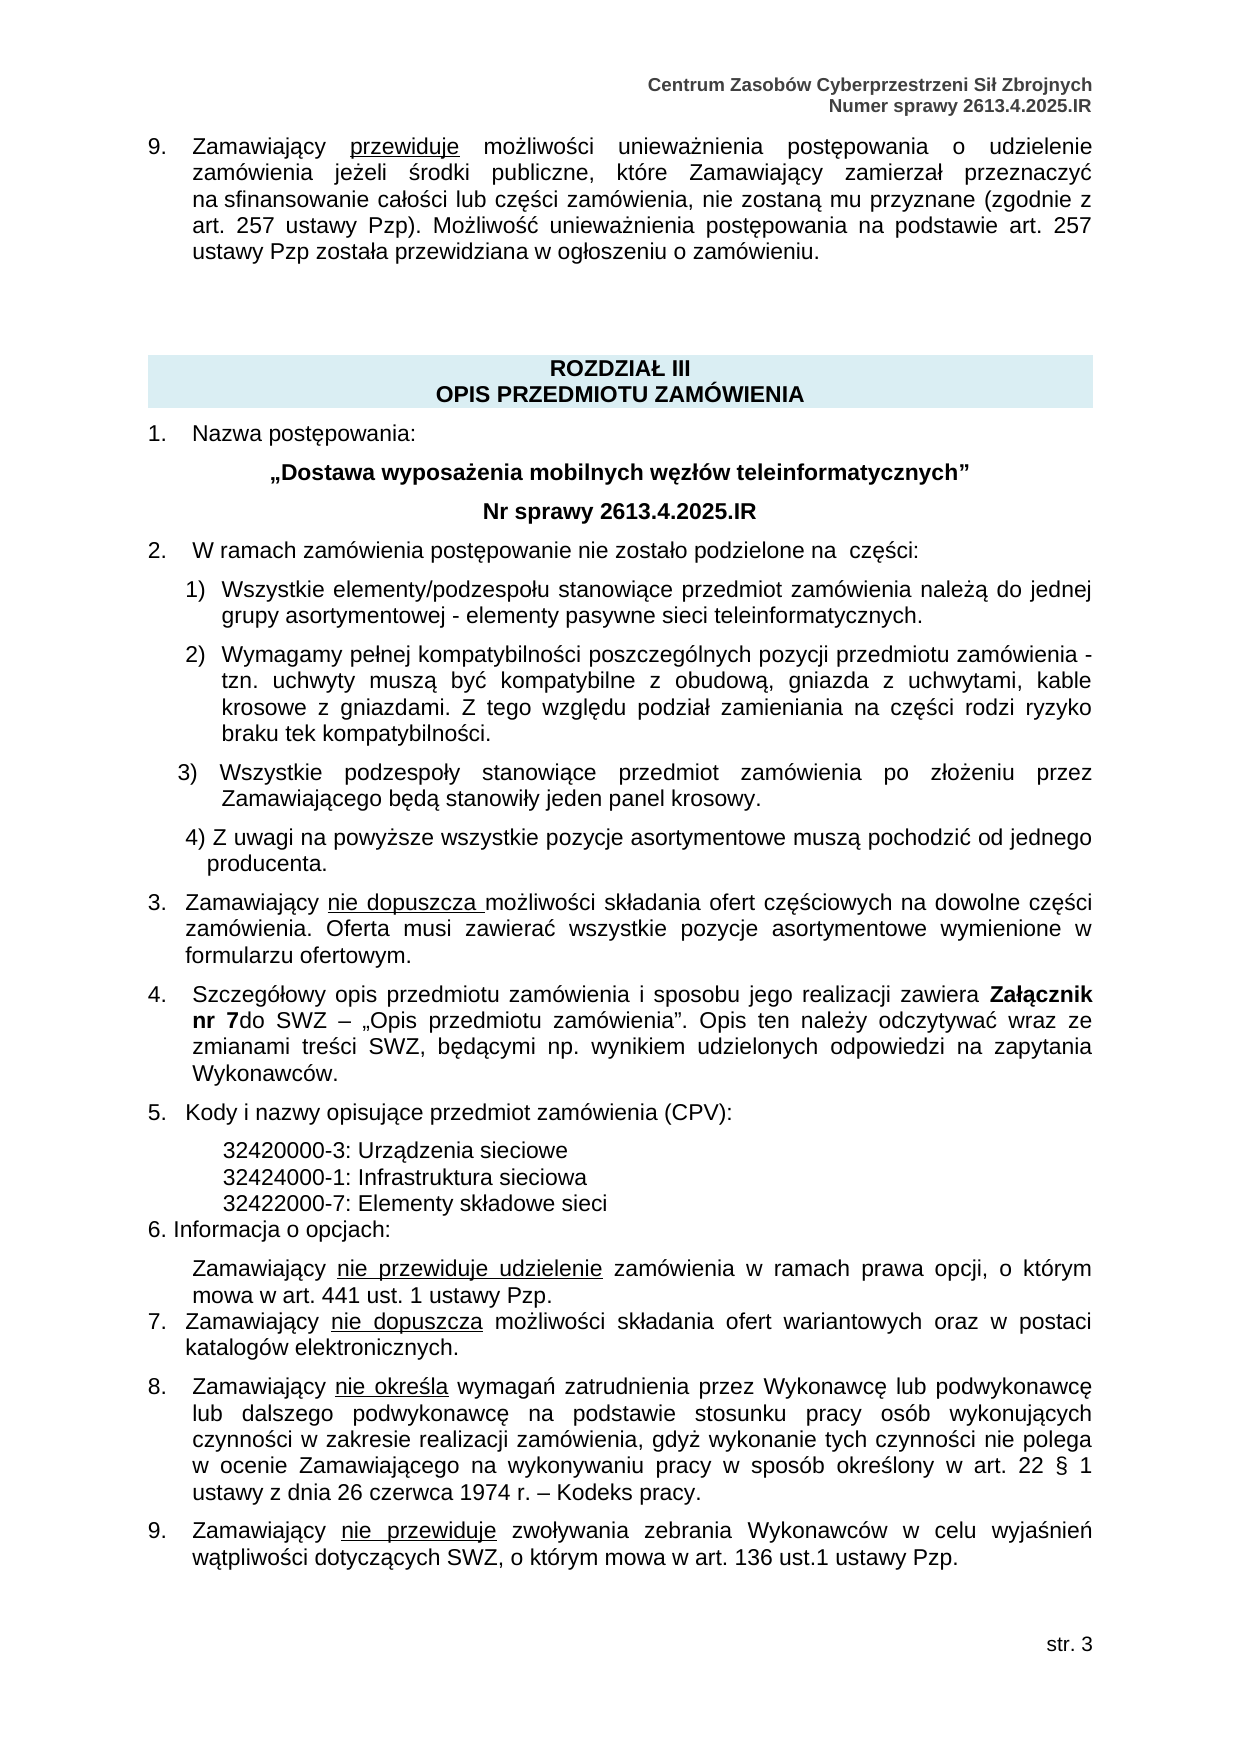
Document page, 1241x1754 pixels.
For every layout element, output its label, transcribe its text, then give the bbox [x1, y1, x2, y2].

list 32422000-7: Elementy składowe sieci [223, 1190, 1093, 1216]
list 32424000-1: Infrastruktura sieciowa [223, 1164, 1093, 1190]
list Zamawiający przewiduje możliwości unieważnienia postępowania o udzielenie zamówienia jeżeli środki publiczne, które Zamawiający zamierzał przeznaczyć na sfinansowanie całości lub części zamówienia, nie zostaną mu przyznane (zgodnie z art. 257 ustawy Pzp). Możliwość unieważnienia postępowania na podstawie art. 257 ustawy Pzp została przewidziana w ogłoszeniu o zamówieniu. [148, 133, 1093, 265]
list Zamawiający nie określa wymagań zatrudnienia przez Wykonawcę lub podwykonawcę lub dalszego podwykonawcę na podstawie stosunku pracy osób wykonujących czynności w zakresie realizacji zamówienia, gdyż wykonanie tych czynności nie polega w ocenie Zamawiającego na wykonywaniu pracy w sposób określony w art. 22 § 1 ustawy z dnia 26 czerwca 1974 r. – Kodeks pracy. [148, 1373, 1093, 1505]
text Nr sprawy 2613.4.2025.IR [148, 498, 1091, 524]
text OPIS PRZEDMIOTU ZAMÓWIENIA [148, 381, 1093, 408]
text 1) Wszystkie elementy/podzespołu stanowiące przedmiot zamówienia należą do jednej grupy asortymentowej - elementy pasywne sieci teleinformatycznych. [185, 576, 1093, 628]
list 6. Informacja o opcjach: [148, 1216, 1093, 1243]
text ROZDZIAŁ III [148, 355, 1093, 381]
list Nazwa postępowania: [148, 420, 1063, 446]
list Zamawiający nie przewiduje udzielenie zamówienia w ramach prawa opcji, o którym mowa w art. 441 ust. 1 ustawy Pzp. [192, 1255, 1093, 1308]
text 2) Wymagamy pełnej kompatybilności poszczególnych pozycji przedmiotu zamówienia - tzn. uchwyty muszą być kompatybilne z obudową, gniazda z uchwytami, kable krosowe z gniazdami. Z tego względu podział zamieniania na części rodzi ryzyko braku tek kompatybilności. [185, 641, 1093, 746]
list 32420000-3: Urządzenia sieciowe [223, 1137, 1093, 1164]
text 4) Z uwagi na powyższe wszystkie pozycje asortymentowe muszą pochodzić od jednego producenta. [185, 824, 1093, 877]
list Zamawiający nie dopuszcza możliwości składania ofert wariantowych oraz w postaci katalogów elektronicznych. [148, 1308, 1093, 1361]
list Zamawiający nie przewiduje zwoływania zebrania Wykonawców w celu wyjaśnień wątpliwości dotyczących SWZ, o którym mowa w art. 136 ust.1 ustawy Pzp. [148, 1517, 1093, 1570]
text „Dostawa wyposażenia mobilnych węzłów teleinformatycznych” [148, 459, 1091, 485]
text 3) Wszystkie podzespoły stanowiące przedmiot zamówienia po złożeniu przez Zamawiającego będą stanowiły jeden panel krosowy. [177, 759, 1093, 811]
list W ramach zamówienia postępowanie nie zostało podzielone na części: [148, 537, 1093, 563]
list Kody i nazwy opisujące przedmiot zamówienia (CPV): [148, 1098, 1063, 1125]
list Zamawiający nie dopuszcza możliwości składania ofert częściowych na dowolne części zamówienia. Oferta musi zawierać wszystkie pozycje asortymentowe wymienione w formularzu ofertowym. [148, 889, 1093, 968]
list Szczegółowy opis przedmiotu zamówienia i sposobu jego realizacji zawiera Załącznik nr 7do SWZ – „Opis przedmiotu zamówienia”. Opis ten należy odczytywać wraz ze zmianami treści SWZ, będącymi np. wynikiem udzielonych odpowiedzi na zapytania Wykonawców. [148, 981, 1093, 1086]
